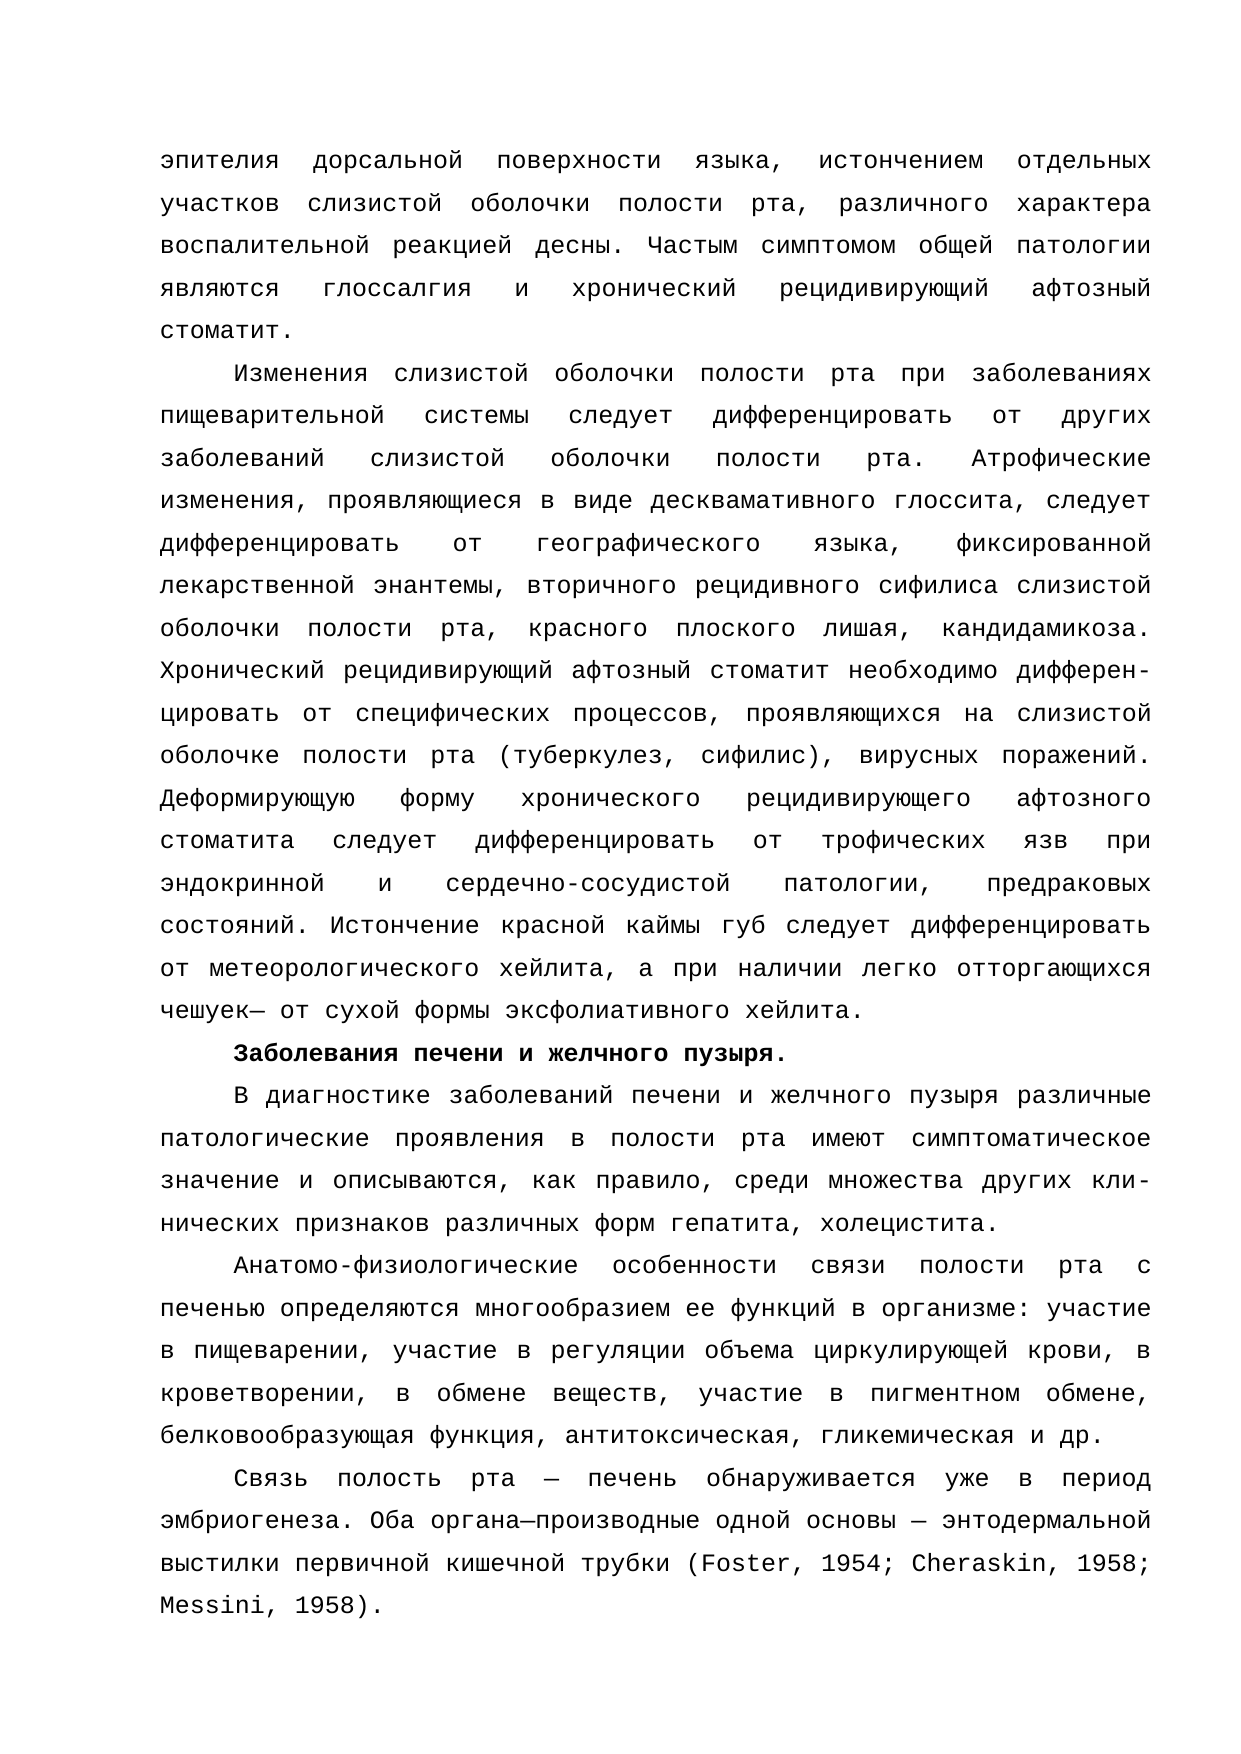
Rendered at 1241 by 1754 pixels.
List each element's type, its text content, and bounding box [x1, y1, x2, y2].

text Связь полость рта — печень обнаруживается уже в период эмбриогенеза. Оба органа—производные одной основы — энтодермальной выстилки первичной кишечной трубки (Foster, 1954; Cheraskin, 1958; Messini, 1958). [159, 1465, 1152, 1621]
text В диагностике заболеваний печени и желчного пузыря различные патологические проявления в полости рта имеют симптоматическое значение и описываются, как правило, среди множества других клинических признаков различных форм гепатита, холецистита. [159, 1083, 1152, 1238]
text Заболевания печени и желчного пузыря. [159, 1040, 1152, 1068]
text Анатомо-физиологические особенности связи полости рта с печенью определяются многообразием ее функций в организме: участие в пищеварении, участие в регуляции объема циркулирующей крови, в кроветворении, в обмене веществ, участие в пигментном обмене, белковообразующая функция, антитоксическая, гликемическая и др. [159, 1253, 1152, 1451]
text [159, 148, 1152, 346]
text Изменения слизистой оболочки полости рта при заболеваниях пищеварительной системы следует дифференцировать от других заболеваний слизистой оболочки полости рта. Атрофические изменения, проявляющиеся в виде десквамативного глоссита, следует дифференцировать от географического языка, фиксированной лекарственной энантемы, вторичного рецидивного сифилиса слизистой оболочки полости рта, красного плоского лишая, кандидамикоза. Хронический рецидивирующий афтозный стоматит необходимо дифференцировать от специфических процессов, проявляющихся на слизистой оболочке полости рта (туберкулез, сифилис), вирусных поражений. Деформирующую форму хронического рецидивирующего афтозного стоматита следует дифференцировать от трофических язв при эндокринной и сердечно-сосудистой патологии, предраковых состояний. Истончение красной каймы губ следует дифференцировать от метеорологического хейлита, а при наличии легко отторгающихся чешуек— от сухой формы эксфолиативного хейлита. [159, 360, 1152, 1026]
